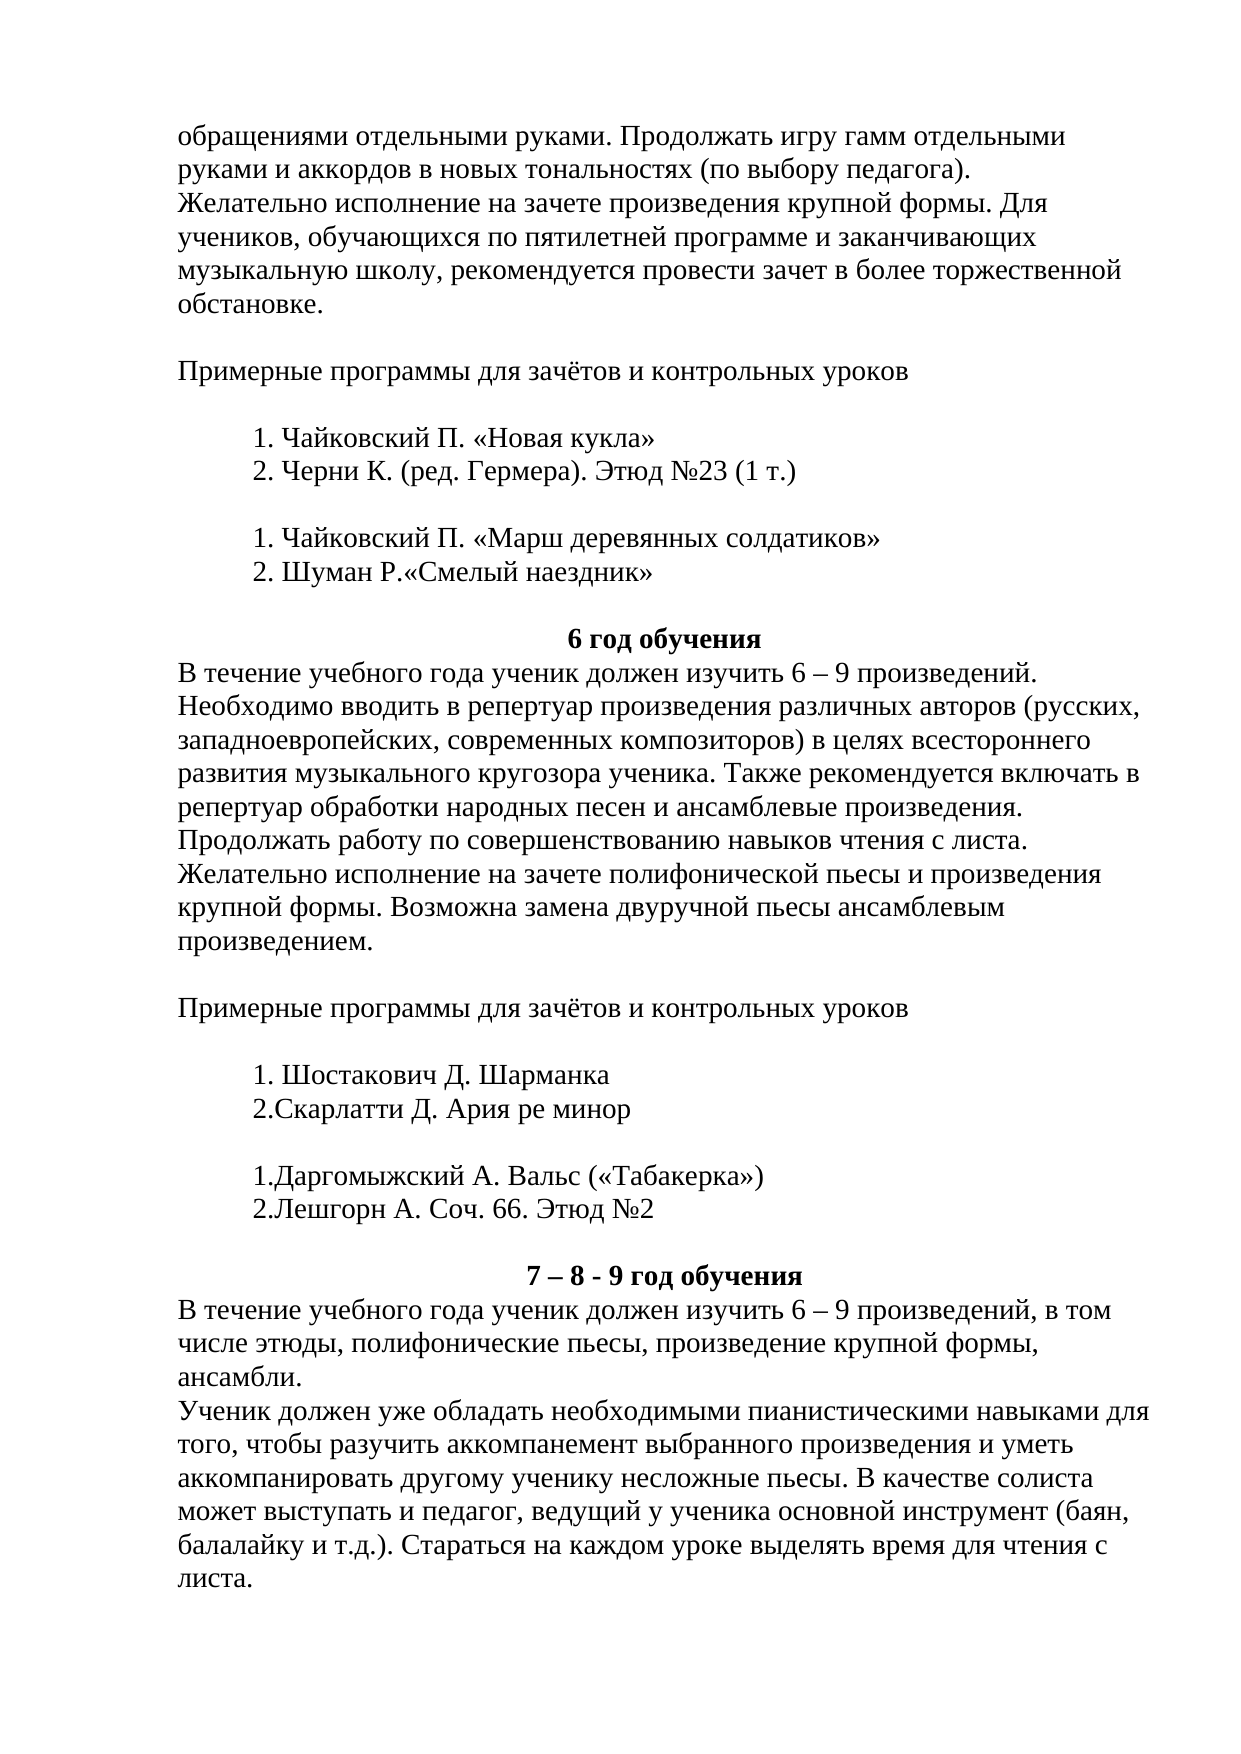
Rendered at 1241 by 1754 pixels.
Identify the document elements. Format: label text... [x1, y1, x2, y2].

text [177, 118, 1152, 185]
text 2.Лешгорн А. Соч. 66. Этюд №2 [252, 1191, 1152, 1225]
text Примерные программы для зачётов и контрольных уроков [177, 353, 1152, 386]
text 1. Чайковский П. «Новая кукла» [252, 420, 1152, 453]
text 2. Черни К. (ред. Гермера). Этюд №23 (1 т.) [252, 453, 1152, 487]
text 2. Шуман Р.«Смелый наездник» [252, 554, 1152, 588]
text Желательно исполнение на зачете полифонической пьесы и произведения крупной формы. Возможна замена двуручной пьесы ансамблевым произведением. [177, 856, 1152, 957]
text В течение учебного года ученик должен изучить 6 – 9 произведений, в том числе этюды, полифонические пьесы, произведение крупной формы, ансамбли. [177, 1292, 1152, 1393]
text 7 – 8 - 9 год обучения [177, 1258, 1152, 1292]
text Примерные программы для зачётов и контрольных уроков [177, 990, 1152, 1024]
text 1.Даргомыжский А. Вальс («Табакерка») [252, 1158, 1152, 1191]
text 1. Шостакович Д. Шарманка [252, 1057, 1152, 1091]
text 6 год обучения [177, 621, 1152, 655]
text В течение учебного года ученик должен изучить 6 – 9 произведений. Необходимо вводить в репертуар произведения различных авторов (русских, западноевропейских, современных композиторов) в целях всестороннего развития музыкального кругозора ученика. Также рекомендуется включать в репертуар обработки народных песен и ансамблевые произведения. Продолжать работу по совершенствованию навыков чтения с листа. [177, 655, 1152, 856]
text Желательно исполнение на зачете произведения крупной формы. Для учеников, обучающихся по пятилетней программе и заканчивающих музыкальную школу, рекомендуется провести зачет в более торжественной обстановке. [177, 185, 1152, 319]
text Ученик должен уже обладать необходимыми пианистическими навыками для того, чтобы разучить аккомпанемент выбранного произведения и уметь аккомпанировать другому ученику несложные пьесы. В качестве солиста может выступать и педагог, ведущий у ученика основной инструмент (баян, балалайку и т.д.). Стараться на каждом уроке выделять время для чтения с листа. [177, 1393, 1152, 1594]
text 2.Скарлатти Д. Ария ре минор [252, 1091, 1152, 1124]
text 1. Чайковский П. «Марш деревянных солдатиков» [252, 521, 1152, 554]
